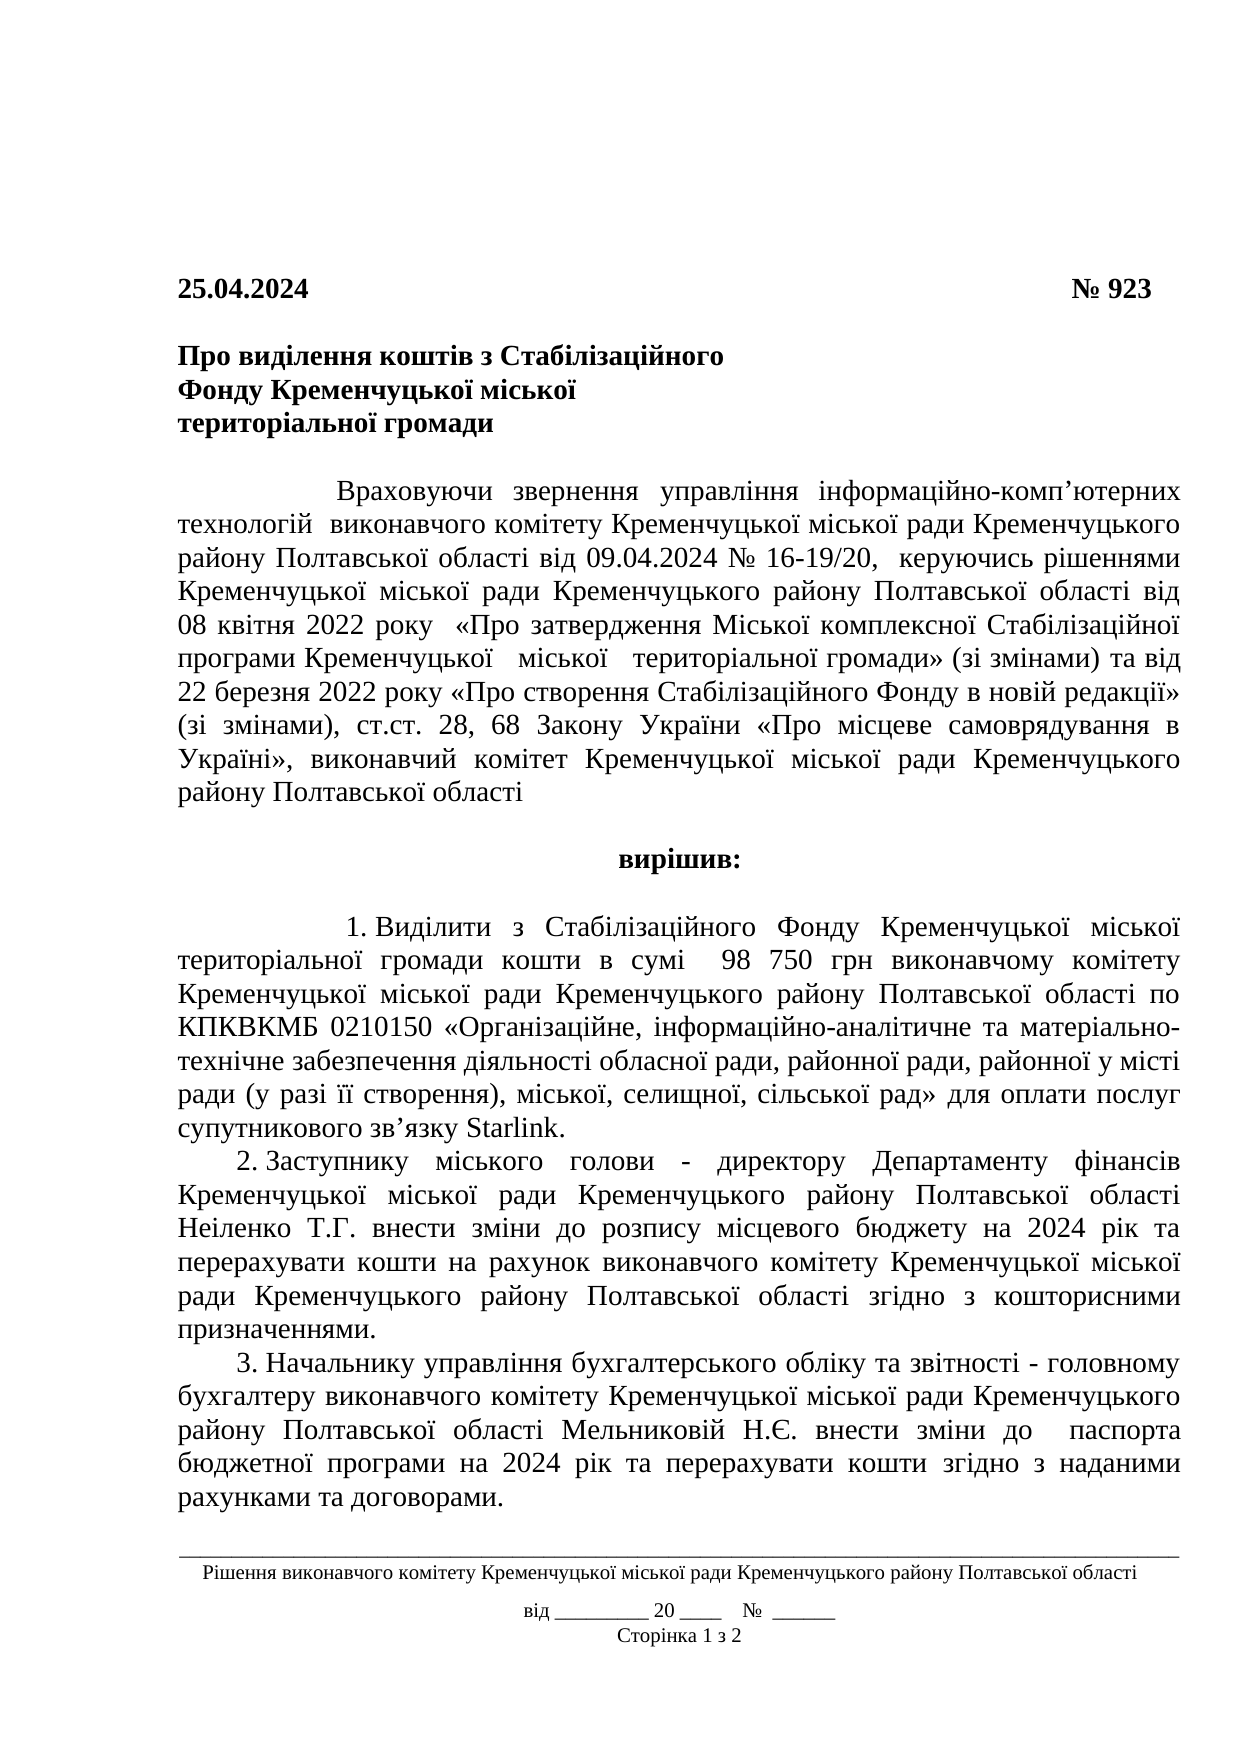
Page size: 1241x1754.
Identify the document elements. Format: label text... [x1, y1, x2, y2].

text 3. Начальнику управління бухгалтерського обліку та звітності - головному бухгалтеру виконавчого комітету Кременчуцької міської ради Кременчуцького району Полтавської області Мельниковій Н.Є. внести зміни до паспорта бюджетної програми на 2024 рік та перерахувати кошти згідно з наданими рахунками та договорами. [177, 1345, 1181, 1512]
text 1. Виділити з Стабілізаційного Фонду Кременчуцької міської територіальної громади кошти в сумі 98 750 грн виконавчому комітету Кременчуцької міської ради Кременчуцького району Полтавської області по КПКВКМБ 0210150 «Організаційне, інформаційно-аналітичне та матеріально-технічне забезпечення діяльності обласної ради, районної ради, районної у місті ради (у разі її створення), міської, селищної, сільської рад» для оплати послуг супутникового зв’язку Starlink. [177, 909, 1181, 1143]
text Фонду Кременчуцької міської [177, 372, 1183, 406]
text територіальної громади [177, 406, 1183, 439]
text Враховуючи звернення управління інформаційно-комп’ютерних технологій виконавчого комітету Кременчуцької міської ради Кременчуцького району Полтавської області від 09.04.2024 № 16-19/20, керуючись рішеннями Кременчуцької міської ради Кременчуцького району Полтавської області від 08 квітня 2022 року «Про затвердження Міської комплексної Стабілізаційної програми Кременчуцької міської територіальної громади» (зі змінами) та від 22 березня 2022 року «Про створення Стабілізаційного Фонду в новій редакції» (зі змінами), ст.ст. 28, 68 Закону України «Про місцеве самоврядування в Україні», виконавчий комітет Кременчуцької міської ради Кременчуцького району Полтавської області [177, 473, 1181, 808]
text 2. Заступнику міського голови - директору Департаменту фінансів Кременчуцької міської ради Кременчуцького району Полтавської області Неіленко Т.Г. внести зміни до розпису місцевого бюджету на 2024 рік та перерахувати кошти на рахунок виконавчого комітету Кременчуцької міської ради Кременчуцького району Полтавської області згідно з кошторисними призначеннями. [177, 1143, 1181, 1345]
text Про виділення коштів з Стабілізаційного [177, 338, 1183, 372]
text вирішив: [177, 842, 1183, 875]
text 25.04.2024 № 923 [177, 271, 1183, 305]
